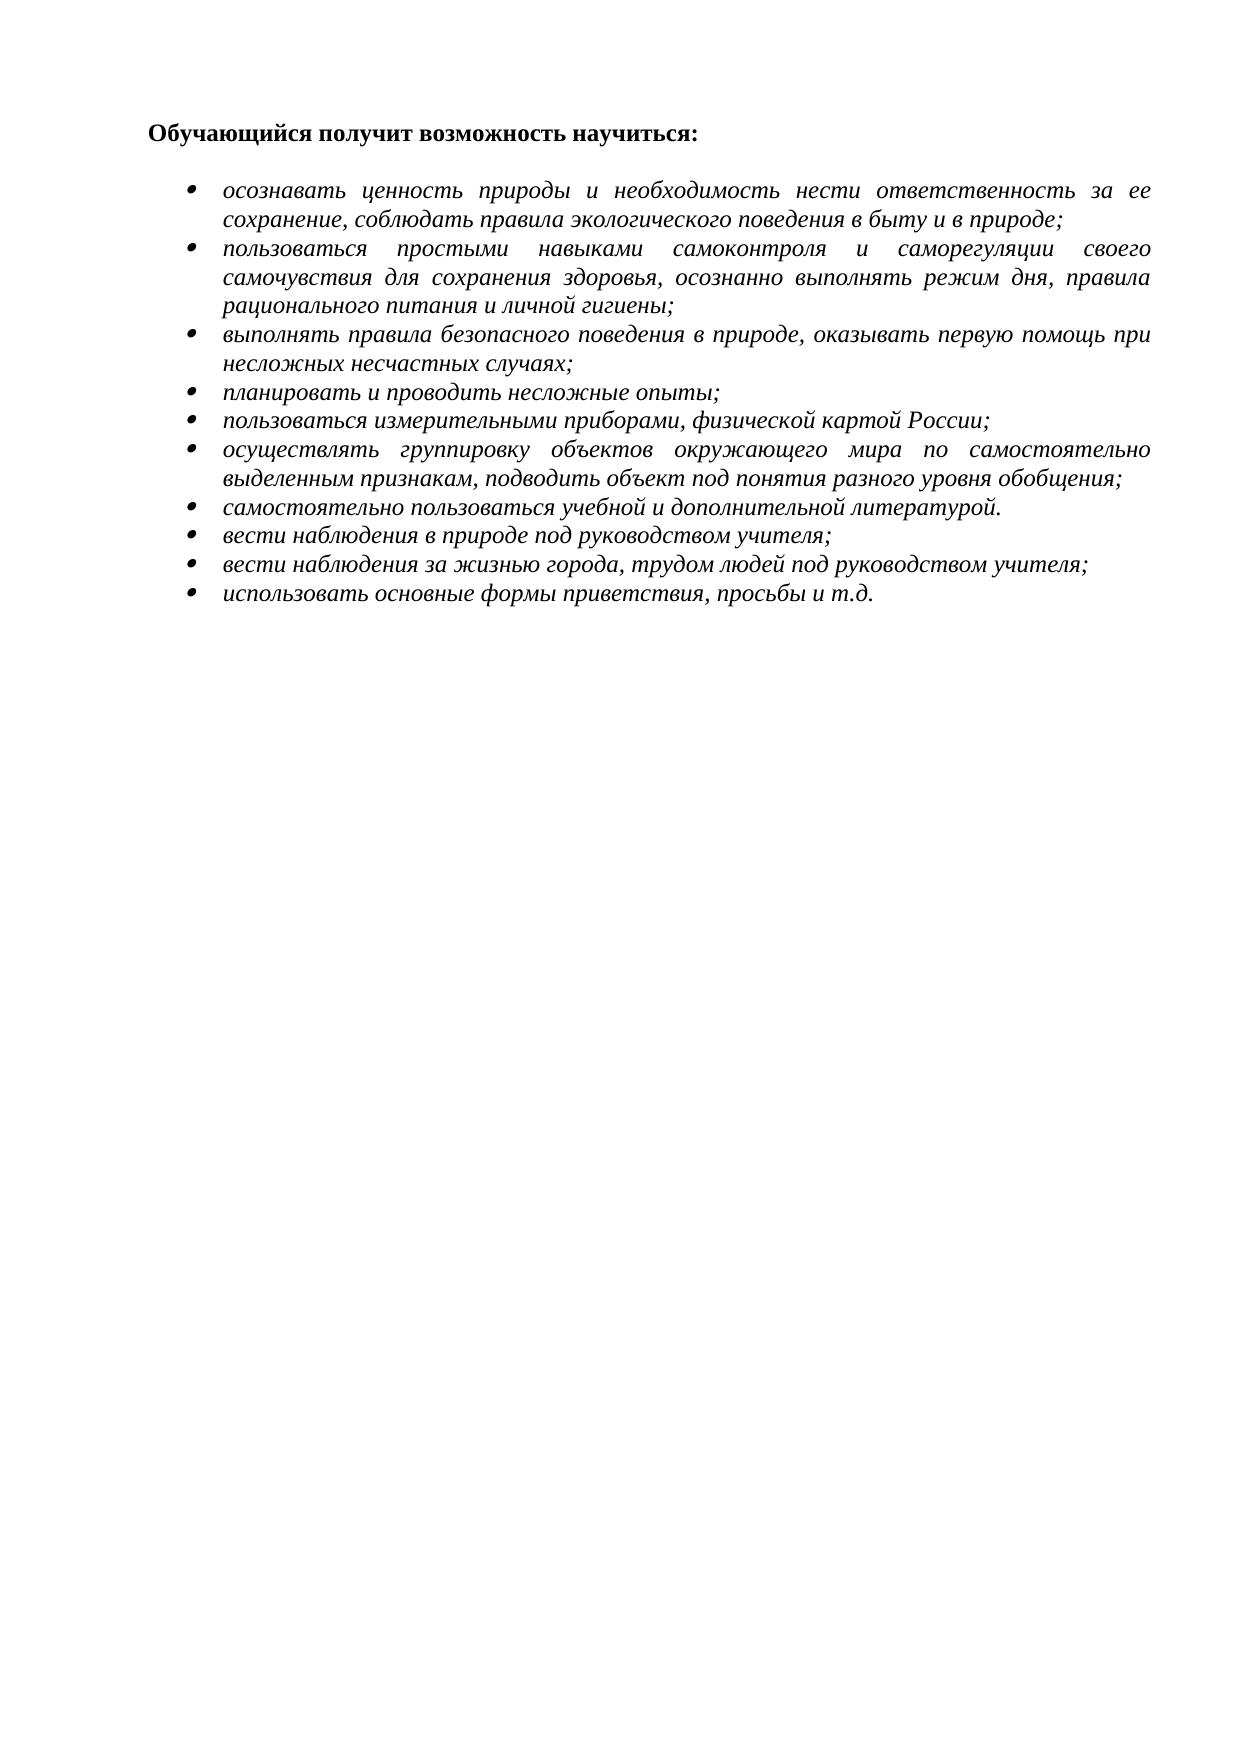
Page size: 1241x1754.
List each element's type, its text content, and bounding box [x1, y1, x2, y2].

list использовать основные формы приветствия, просьбы и т.д. [185, 578, 1152, 607]
list выполнять правила безопасного поведения в природе, оказывать первую помощь при несложных несчастных случаях; [185, 319, 1152, 377]
list планировать и проводить несложные опыты; [185, 377, 1152, 406]
list самостоятельно пользоваться учебной и дополнительной литературой. [185, 492, 1152, 521]
list осознавать ценность природы и необходимость нести ответственность за ее сохранение, соблюдать правила экологического поведения в быту и в природе; [185, 176, 1152, 233]
text Обучающийся получит возможность научиться: [148, 118, 1152, 147]
list вести наблюдения за жизнью города, трудом людей под руководством учителя; [185, 549, 1152, 578]
list пользоваться простыми навыками самоконтроля и саморегуляции своего самочувствия для сохранения здоровья, осознанно выполнять режим дня, правила рационального питания и личной гигиены; [185, 233, 1152, 319]
list пользоваться измерительными приборами, физической картой России; [185, 406, 1152, 434]
list вести наблюдения в природе под руководством учителя; [185, 521, 1152, 549]
list осуществлять группировку объектов окружающего мира по самостоятельно выделенным признакам, подводить объект под понятия разного уровня обобщения; [185, 434, 1152, 492]
